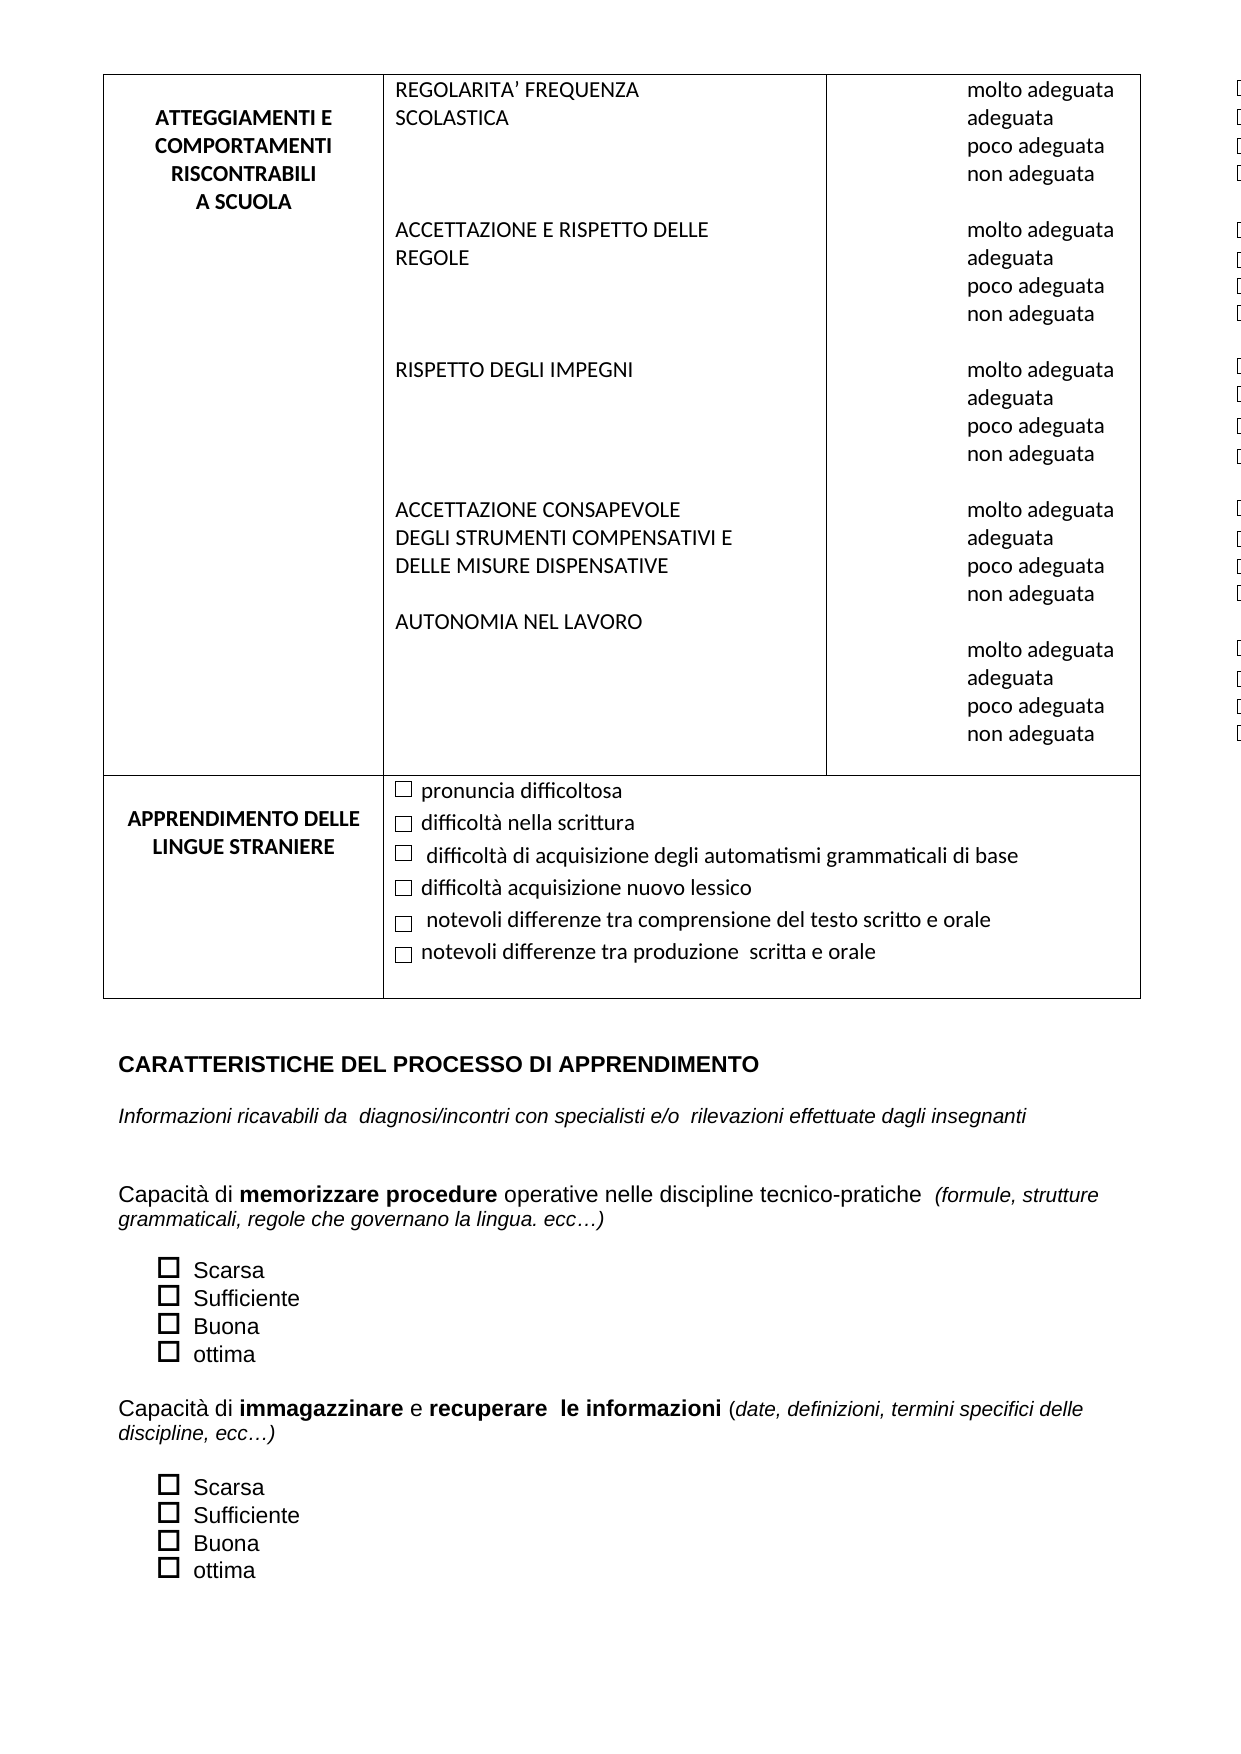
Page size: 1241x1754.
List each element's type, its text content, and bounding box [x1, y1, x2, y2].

table_cell REGOLARITA’ FREQUENZA SCOLASTICA ACCETTAZIONE E RISPETTO DELLE REGOLE RISPETTO DEGLI IMPEGNI ACCETTAZIONE CONSAPEVOLE DEGLI STRUMENTI COMPENSATIVI E DELLE MISURE DISPENSATIVE AUTONOMIA NEL LAVORO [384, 75, 826, 775]
list ottima [156, 1341, 1122, 1368]
list Scarsa [156, 1474, 1122, 1502]
text Informazioni ricavabili da diagnosi/incontri con specialisti e/o rilevazioni effettuate dagli insegnanti [118, 1104, 1122, 1128]
text Capacità di memorizzare procedure operative nelle discipline tecnico-pratiche (formule, strutture grammaticali, regole che governano la lingua. ecc…) [118, 1181, 1122, 1231]
text CARATTERISTICHE DEL PROCESSO DI APPRENDIMENTO [118, 1051, 1122, 1078]
list Buona [156, 1313, 1122, 1341]
subtitle Capacità di immagazzinare e recuperare le informazioni (date, definizioni, termini specifici delle discipline, ecc…) [118, 1395, 1122, 1445]
table_cell APPRENDIMENTO DELLE LINGUE STRANIERE [104, 776, 383, 997]
list Sufficiente [156, 1285, 1122, 1313]
list Scarsa [156, 1257, 1122, 1285]
table_cell molto adeguata adeguata poco adeguata non adeguata molto adeguata adeguata poco adeguata non adeguata molto adeguata adeguata poco adeguata non adeguata molto adeguata adeguata poco adeguata non adeguata molto adeguata adeguata poco adeguata non adeguata [827, 75, 1140, 775]
list ottima [156, 1557, 1122, 1585]
list Buona [156, 1529, 1122, 1557]
list Sufficiente [156, 1502, 1122, 1529]
table_cell pronuncia difficoltosa difficoltà nella scrittura difficoltà di acquisizione degli automatismi grammaticali di base difficoltà acquisizione nuovo lessico notevoli differenze tra comprensione del testo scritto e orale notevoli differenze tra produzione scritta e orale [384, 776, 1140, 997]
table_cell ATTEGGIAMENTI E COMPORTAMENTI RISCONTRABILI A SCUOLA [104, 75, 383, 775]
